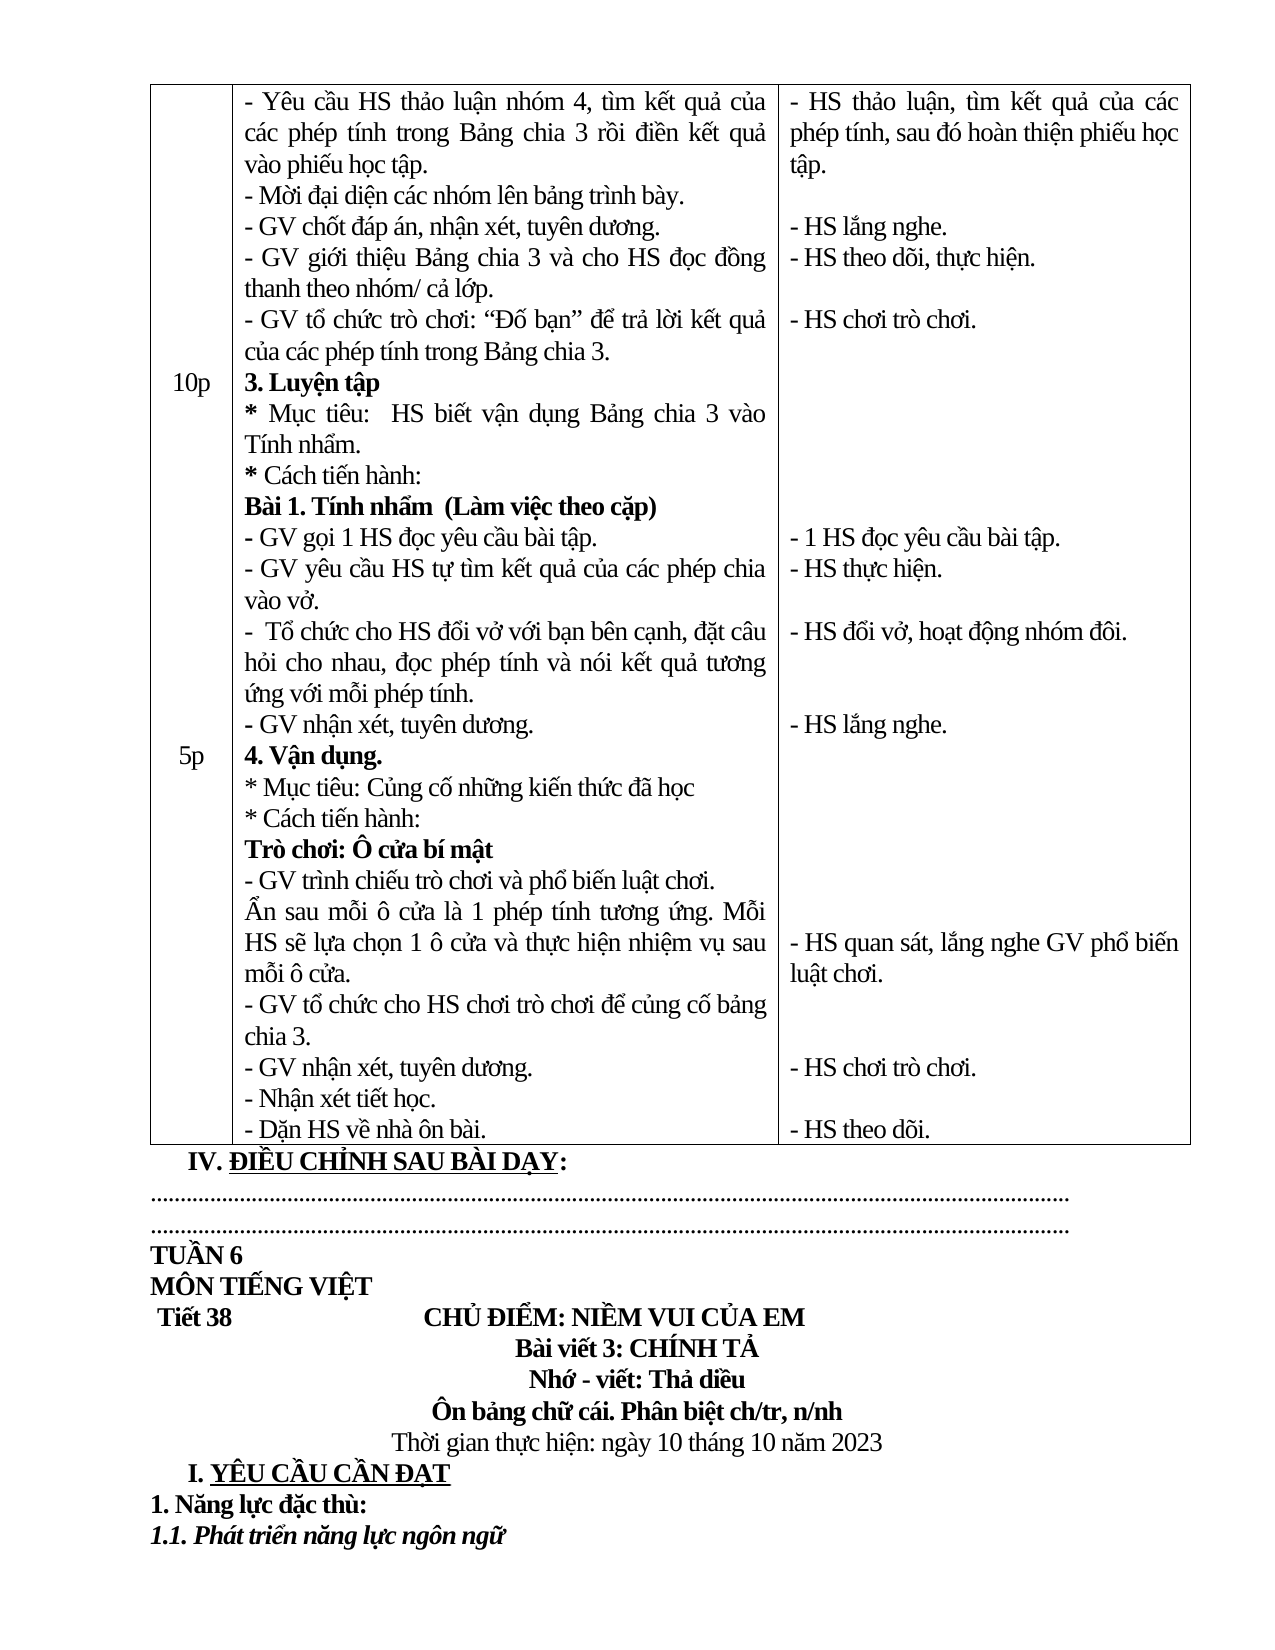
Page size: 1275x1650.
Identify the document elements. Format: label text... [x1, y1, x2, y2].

text Nhớ - viết: Thả diều [150, 1363, 1125, 1394]
table_cell 3p 15p 10p 5p [151, 85, 232, 1144]
text 1.1. Phát triển năng lực ngôn ngữ [150, 1519, 1125, 1550]
text I. YÊU CẦU CẦN ĐẠT [150, 1457, 1125, 1488]
text TUẦN 6 [150, 1239, 1125, 1270]
text Bài viết 3: CHÍNH TẢ [150, 1332, 1125, 1363]
text MÔN TIẾNG VIỆT [150, 1270, 1125, 1301]
text IV. ĐIỀU CHỈNH SAU BÀI DẠY: [150, 1145, 1125, 1177]
text Ôn bảng chữ cái. Phân biệt ch/tr, n/nh [150, 1394, 1125, 1426]
text Tiết 38 CHỦ ĐIỂM: NIỀM VUI CỦA EM [150, 1301, 1125, 1332]
text 1. Năng lực đặc thù: [150, 1488, 1125, 1519]
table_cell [779, 85, 1190, 1144]
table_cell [233, 85, 778, 1144]
text ........................................................................................................................................................... [150, 1177, 1125, 1208]
text Thời gian thực hiện: ngày 10 tháng 10 năm 2023 [150, 1426, 1125, 1457]
text ........................................................................................................................................................... [150, 1208, 1125, 1239]
